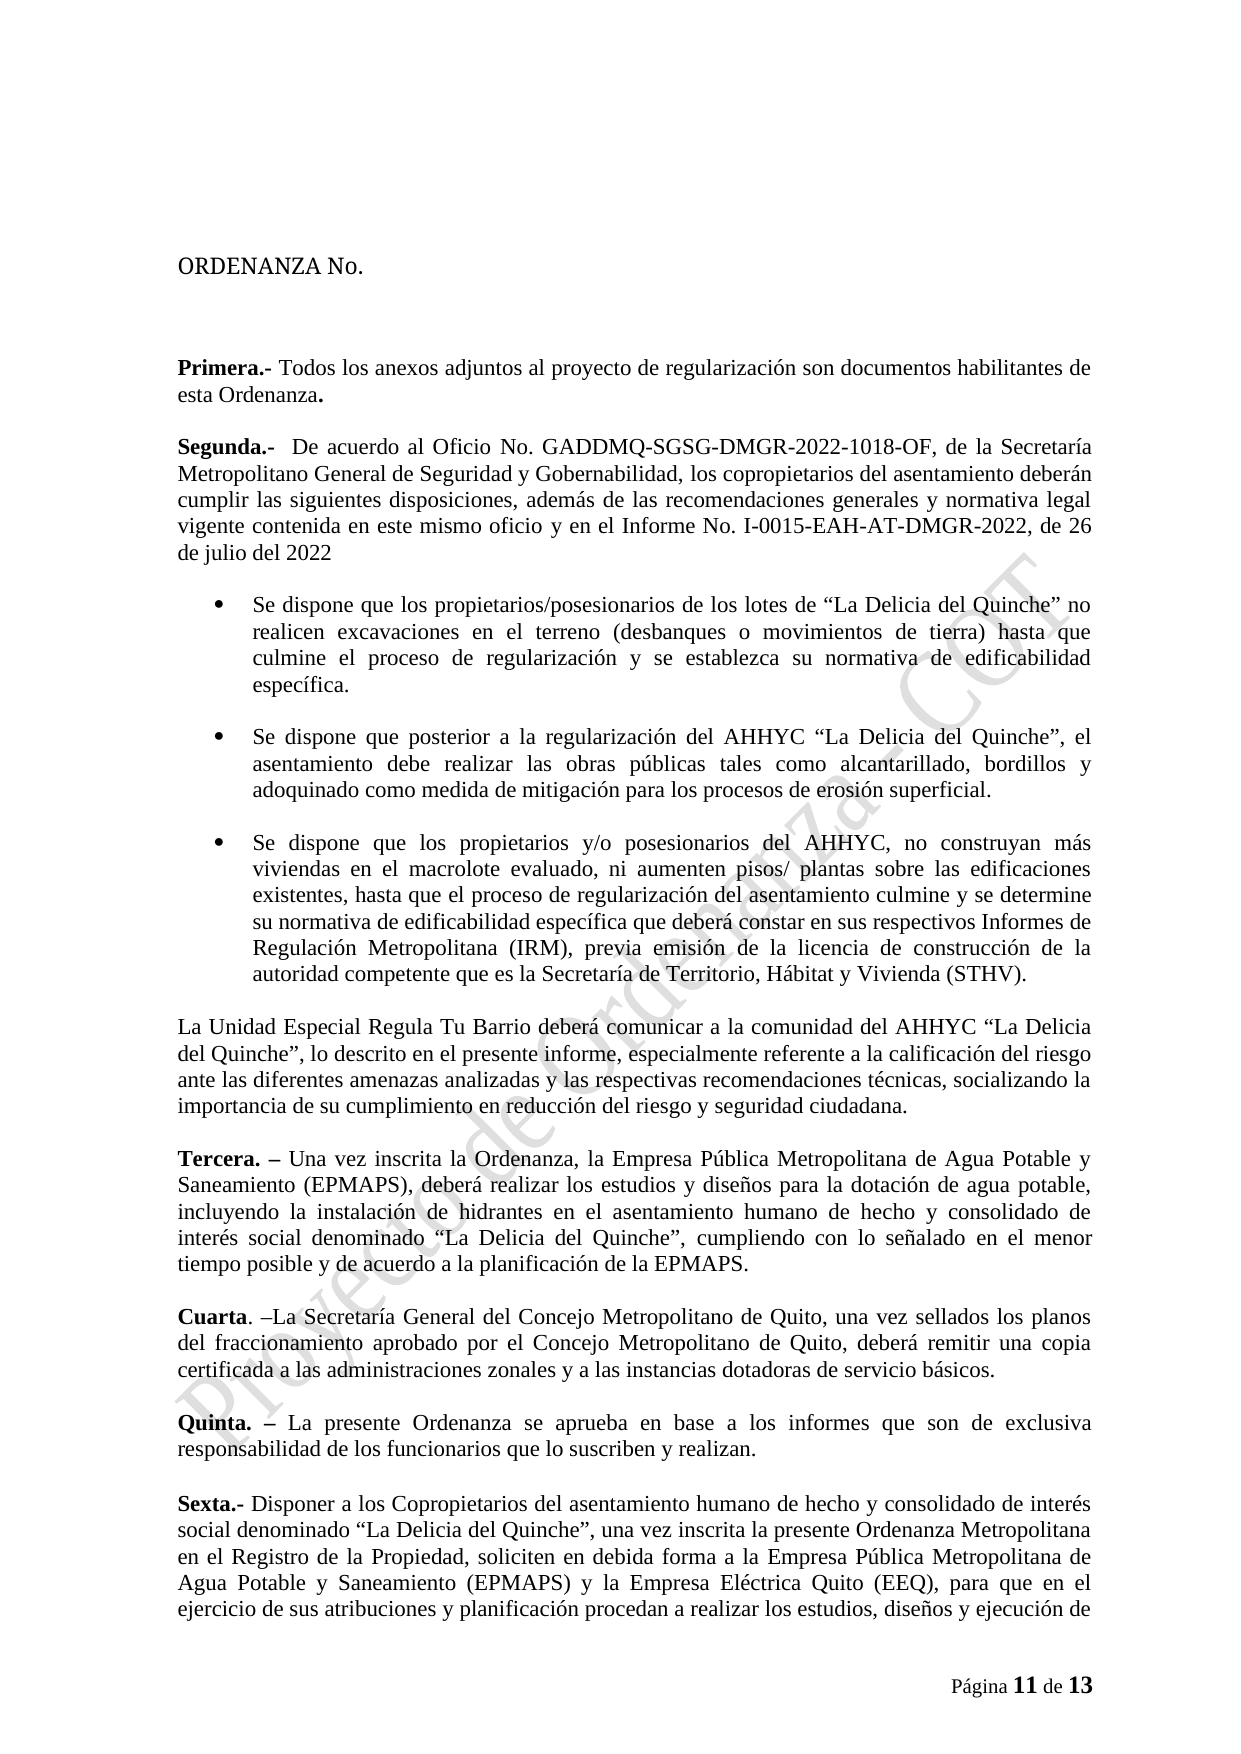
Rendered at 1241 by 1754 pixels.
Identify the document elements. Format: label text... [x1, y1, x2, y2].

list Se dispone que los propietarios/posesionarios de los lotes de “La Delicia del Quinche” no realicen excavaciones en el terreno (desbanques o movimientos de tierra) hasta que culmine el proceso de regularización y se establezca su normativa de edificabilidad específica. [215, 592, 1093, 697]
text Tercera. – Una vez inscrita la Ordenanza, la Empresa Pública Metropolitana de Agua Potable y Saneamiento (EPMAPS), deberá realizar los estudios y diseños para la dotación de agua potable, incluyendo la instalación de hidrantes en el asentamiento humano de hecho y consolidado de interés social denominado “La Delicia del Quinche”, cumpliendo con lo señalado en el menor tiempo posible y de acuerdo a la planificación de la EPMAPS. [177, 1145, 1093, 1277]
text Quinta. – La presente Ordenanza se aprueba en base a los informes que son de exclusiva responsabilidad de los funcionarios que lo suscriben y realizan. [177, 1408, 1093, 1461]
text Cuarta. –La Secretaría General del Concejo Metropolitano de Quito, una vez sellados los planos del fraccionamiento aprobado por el Concejo Metropolitano de Quito, deberá remitir una copia certificada a las administraciones zonales y a las instancias dotadoras de servicio básicos. [177, 1303, 1093, 1382]
list Se dispone que posterior a la regularización del AHHYC “La Delicia del Quinche”, el asentamiento debe realizar las obras públicas tales como alcantarillado, bordillos y adoquinado como medida de mitigación para los procesos de erosión superficial. [215, 723, 1093, 802]
text Segunda.- De acuerdo al Oficio No. GADDMQ-SGSG-DMGR-2022-1018-OF, de la Secretaría Metropolitano General de Seguridad y Gobernabilidad, los copropietarios del asentamiento deberán cumplir las siguientes disposiciones, además de las recomendaciones generales y normativa legal vigente contenida en este mismo oficio y en el Informe No. I-0015-EAH-AT-DMGR-2022, de 26 de julio del 2022 [177, 433, 1093, 565]
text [177, 1490, 1093, 1622]
text Primera.- Todos los anexos adjuntos al proyecto de regularización son documentos habilitantes de esta Ordenanza. [177, 354, 1093, 407]
text La Unidad Especial Regula Tu Barrio deberá comunicar a la comunidad del AHHYC “La Delicia del Quinche”, lo descrito en el presente informe, especialmente referente a la calificación del riesgo ante las diferentes amenazas analizadas y las respectivas recomendaciones técnicas, socializando la importancia de su cumplimiento en reducción del riesgo y seguridad ciudadana. [177, 1013, 1093, 1119]
list Se dispone que los propietarios y/o posesionarios del AHHYC, no construyan más viviendas en el macrolote evaluado, ni aumenten pisos/ plantas sobre las edificaciones existentes, hasta que el proceso de regularización del asentamiento culmine y se determine su normativa de edificabilidad específica que deberá constar en sus respectivos Informes de Regulación Metropolitana (IRM), previa emisión de la licencia de construcción de la autoridad competente que es la Secretaría de Territorio, Hábitat y Vivienda (STHV). [215, 829, 1093, 987]
